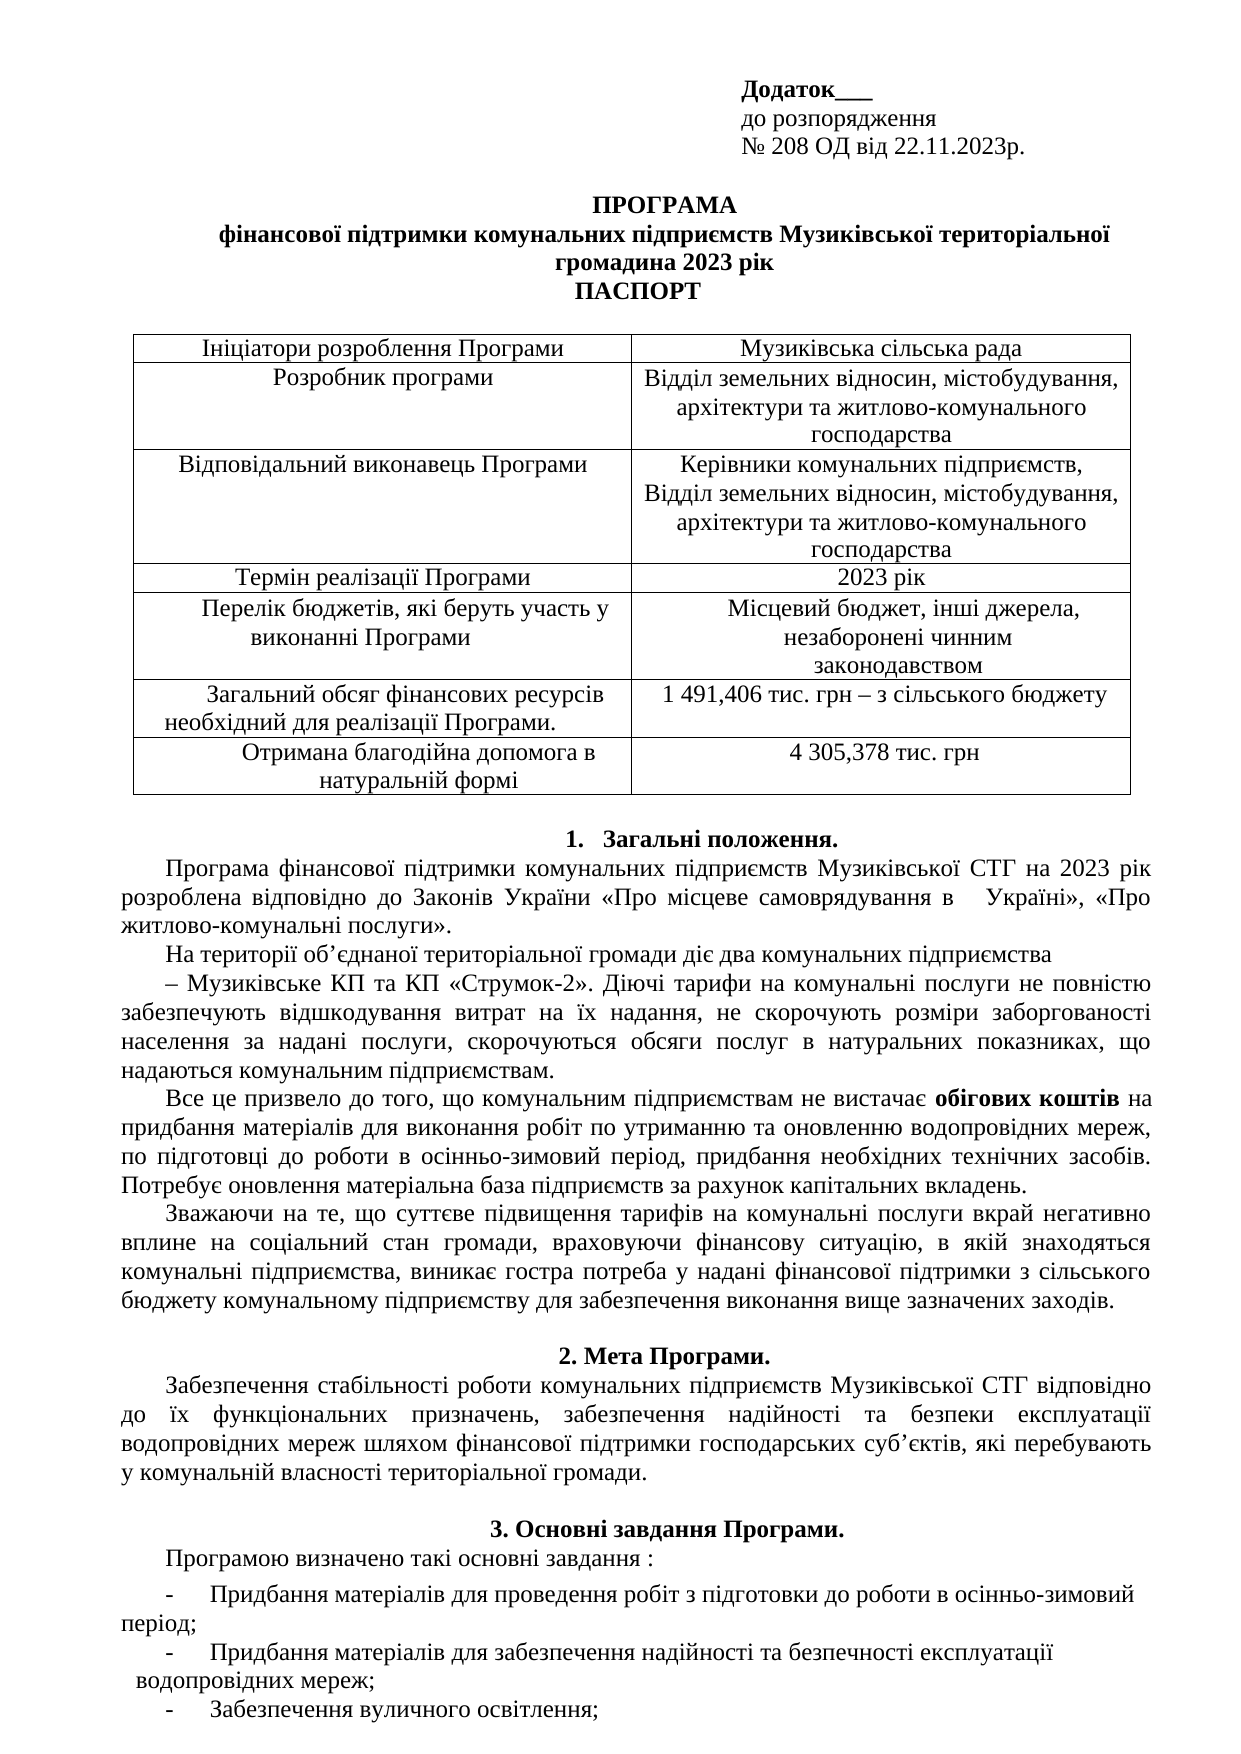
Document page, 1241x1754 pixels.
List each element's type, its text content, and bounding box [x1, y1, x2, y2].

text Все це призвело до того, що комунальним підприємствам не вистачає обігових коштів на придбання матеріалів для виконання робіт по утриманню та оновленню водопровідних мереж, по підготовці до роботи в осінньо-зимовий період, придбання необхідних технічних засобів. Потребує оновлення матеріальна база підприємств за рахунок капітальних вкладень. [121, 1083, 1152, 1198]
text Забезпечення стабільності роботи комунальних підприємств Музиківської СТГ відповідно до їх функціональних призначень, забезпечення надійності та безпеки експлуатації водопровідних мереж шляхом фінансової підтримки господарських суб’єктів, які перебувають у комунальній власності територіальної громади. [121, 1371, 1152, 1486]
table_cell 1 491,406 тис. грн – з сільського бюджету [632, 680, 1130, 737]
subtitle 3. Основні завдання Програми. [165, 1514, 1169, 1543]
text фінансової підтримки комунальних підприємств Музиківської територіальної громадина 2023 рік [218, 219, 1111, 276]
table_cell Загальний обсяг фінансових ресурсів необхідний для реалізації Програми. [134, 680, 631, 737]
table_header Ініціатори розроблення Програми [134, 335, 631, 362]
subtitle Мета Програми. [558, 1342, 1169, 1371]
table_cell Отримана благодійна допомога в натуральній формі [134, 738, 631, 794]
text № 208 ОД від 22.11.2023р. [121, 131, 1169, 160]
text Програма фінансової підтримки комунальних підприємств Музиківської СТГ на 2023 рік розроблена відповідно до Законів України «Про місцеве самоврядування в Україні», «Про житлово-комунальні послуги». [121, 853, 1152, 939]
list Придбання матеріалів для забезпечення надійності та безпечності експлуатації водопровідних мереж; [136, 1637, 1152, 1694]
list Загальні положення. [565, 824, 1169, 853]
text Додаток___ [121, 74, 1169, 103]
subtitle ПРОГРАМА [218, 190, 1111, 218]
table_cell Термін реалізації Програми [134, 564, 631, 592]
table_cell Керівники комунальних підприємств, Відділ земельних відносин, містобудування, архітектури та житлово-комунального господарства [632, 450, 1130, 563]
table_header Музиківська сільська рада [632, 335, 1130, 362]
table_cell Місцевий бюджет, інші джерела, незаборонені чинним законодавством [632, 593, 1130, 679]
table_cell 4 305,378 тис. грн [632, 738, 1130, 794]
table_cell Відділ земельних відносин, містобудування, архітектури та житлово-комунального господарства [632, 363, 1130, 448]
text – Музиківське КП та КП «Струмок-2». Діючі тарифи на комунальні послуги не повністю забезпечують відшкодування витрат на їх надання, не скорочують розміри заборгованості населення за надані послуги, скорочуються обсяги послуг в натуральних показниках, що надаються комунальним підприємствам. [121, 968, 1152, 1083]
table_cell Розробник програми [134, 363, 631, 448]
list Забезпечення вуличного освітлення; [136, 1694, 1169, 1723]
subtitle ПАСПОРТ [121, 276, 1154, 305]
text Зважаючи на те, що суттєве підвищення тарифів на комунальні послуги вкрай негативно вплине на соціальний стан громади, враховуючи фінансову ситуацію, в якій знаходяться комунальні підприємства, виникає гостра потреба у надані фінансової підтримки з сільського бюджету комунальному підприємству для забезпечення виконання вище зазначених заходів. [121, 1198, 1152, 1313]
text Програмою визначено такі основні завдання : [121, 1543, 1169, 1572]
text На території об’єднаної територіальної громади діє два комунальних підприємства [121, 939, 1169, 968]
table_cell Перелік бюджетів, які беруть участь у виконанні Програми [134, 593, 631, 679]
list Придбання матеріалів для проведення робіт з підготовки до роботи в осінньо-зимовий період; [121, 1579, 1152, 1637]
text до розпорядження [121, 103, 1169, 131]
table_cell Відповідальний виконавець Програми [134, 450, 631, 563]
table_cell 2023 рік [632, 564, 1130, 592]
